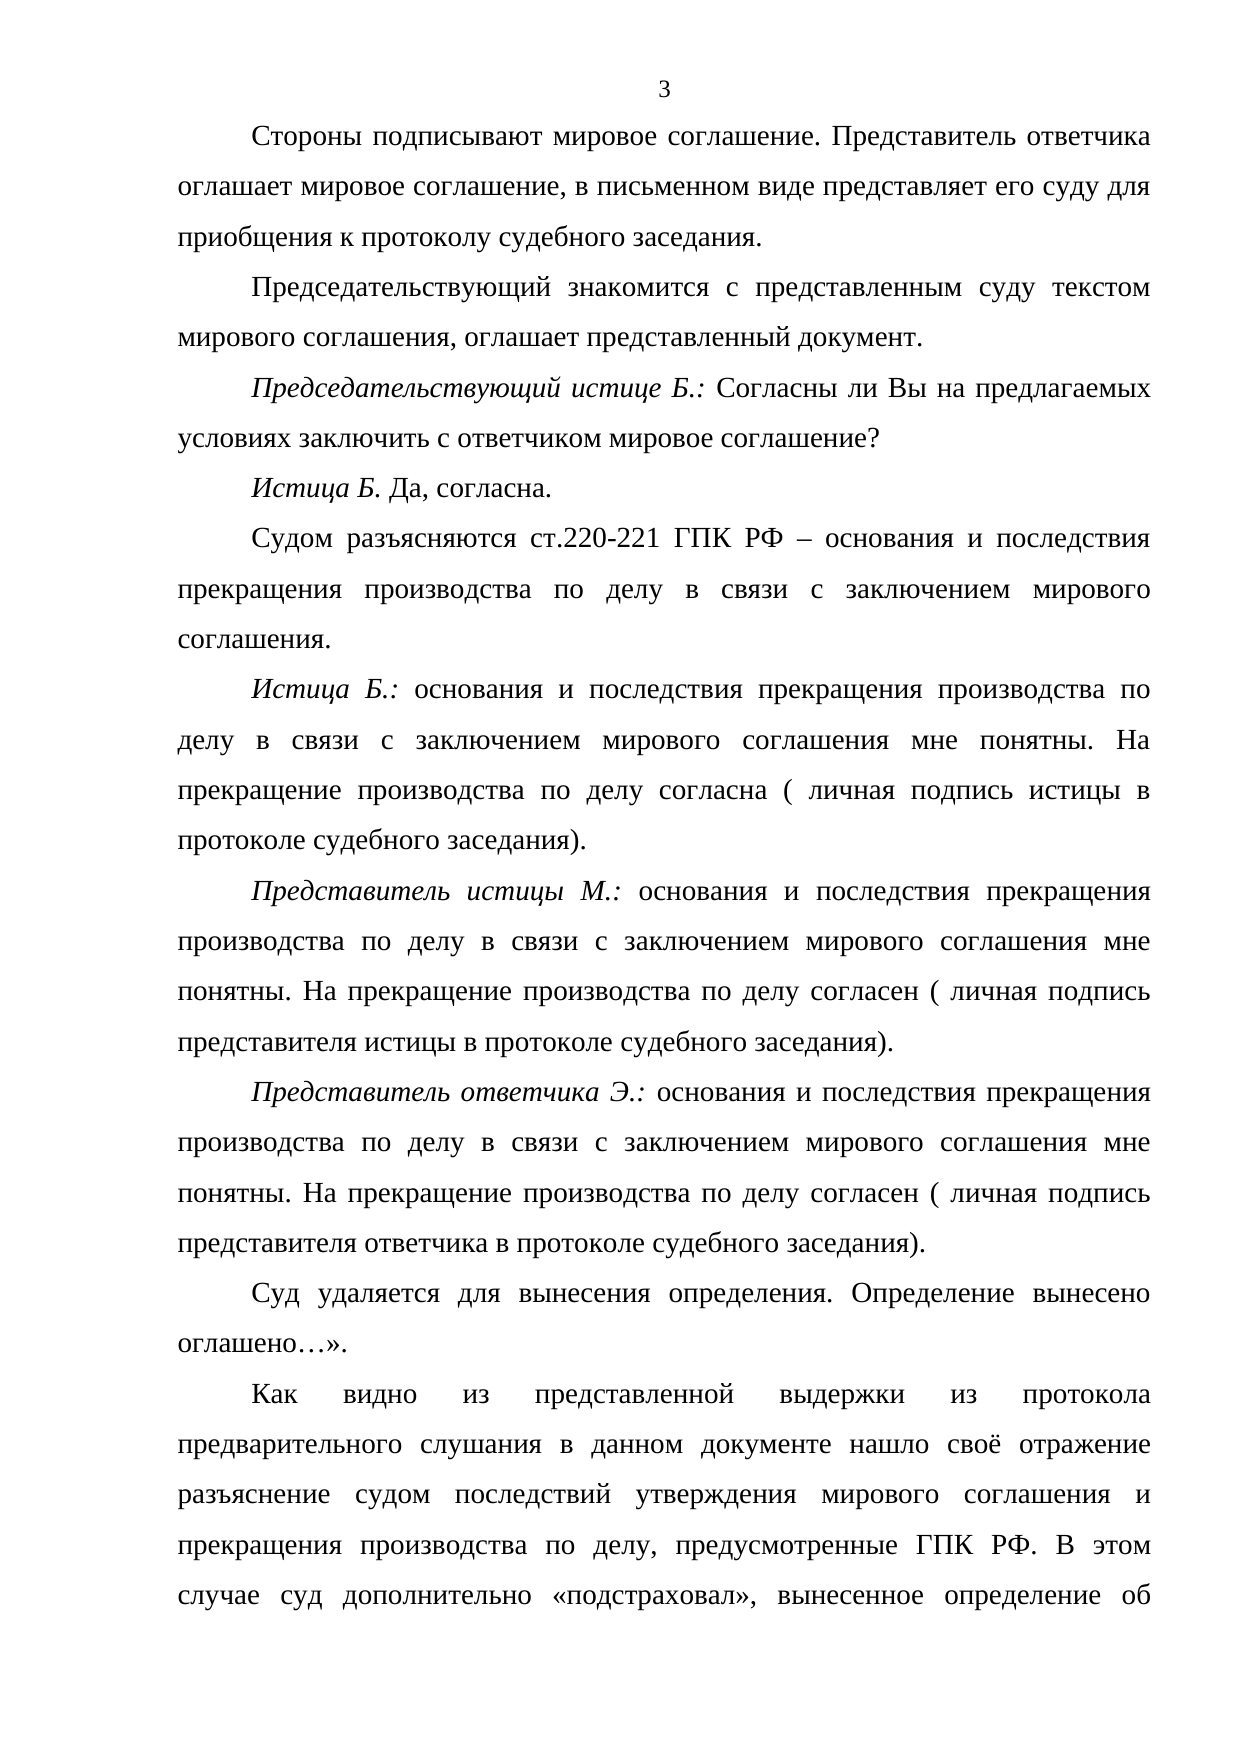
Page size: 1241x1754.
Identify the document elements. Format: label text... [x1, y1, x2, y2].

text Суд удаляется для вынесения определения. Определение вынесено оглашено…». [177, 1275, 1152, 1359]
text Истица Б.: основания и последствия прекращения производства по делу в связи с заключением мирового соглашения мне понятны. На прекращение производства по делу согласна ( личная подпись истицы в протоколе судебного заседания). [177, 672, 1152, 856]
text Представитель ответчика Э.: основания и последствия прекращения производства по делу в связи с заключением мирового соглашения мне понятны. На прекращение производства по делу согласен ( личная подпись представителя ответчика в протоколе судебного заседания). [177, 1074, 1152, 1258]
text Председательствующий истице Б.: Согласны ли Вы на предлагаемых условиях заключить с ответчиком мировое соглашение? [177, 370, 1152, 453]
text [177, 1376, 1152, 1611]
text Судом разъясняются ст.220-221 ГПК РФ – основания и последствия прекращения производства по делу в связи с заключением мирового соглашения. [177, 521, 1152, 655]
text Стороны подписывают мировое соглашение. Представитель ответчика оглашает мировое соглашение, в письменном виде представляет его суду для приобщения к протоколу судебного заседания. [177, 118, 1152, 252]
text Представитель истицы М.: основания и последствия прекращения производства по делу в связи с заключением мирового соглашения мне понятны. На прекращение производства по делу согласен ( личная подпись представителя истицы в протоколе судебного заседания). [177, 873, 1152, 1057]
text Истица Б. Да, согласна. [177, 470, 1152, 504]
text Председательствующий знакомится с представленным суду текстом мирового соглашения, оглашает представленный документ. [177, 269, 1152, 353]
